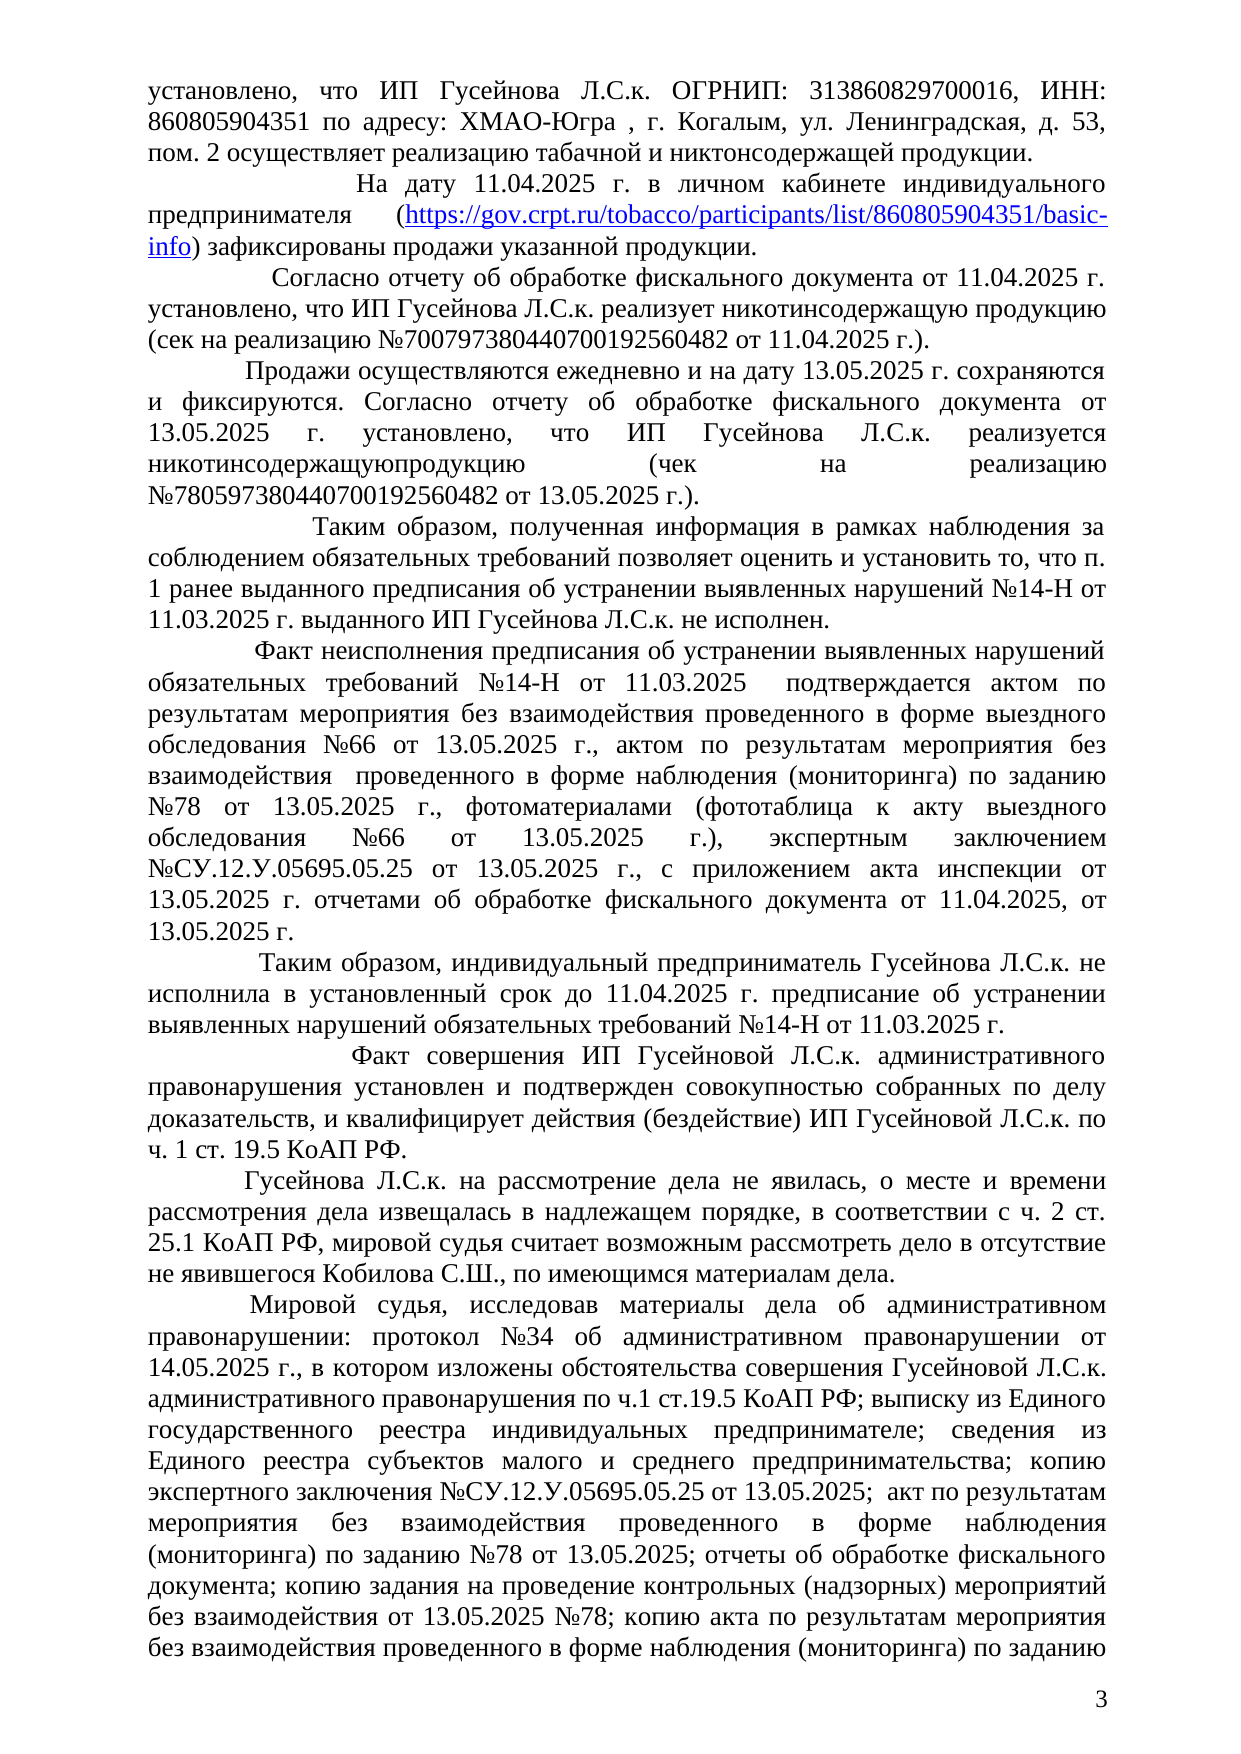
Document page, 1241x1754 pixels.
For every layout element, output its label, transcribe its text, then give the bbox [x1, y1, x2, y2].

text Продажи осуществляются ежедневно и на дату 13.05.2025 г. сохраняются и фиксируются. Согласно отчету об обработке фискального документа от 13.05.2025 г. установлено, что ИП Гусейнова Л.С.к. реализуется никотинсодержащуюпродукцию (чек на реализацию №780597380440700192560482 от 13.05.2025 г.). [148, 354, 1107, 510]
text Таким образом, индивидуальный предприниматель Гусейнова Л.С.к. не исполнила в установленный срок до 11.04.2025 г. предписание об устранении выявленных нарушений обязательных требований №14-Н от 11.03.2025 г. [148, 946, 1107, 1039]
text Согласно отчету об обработке фискального документа от 11.04.2025 г. установлено, что ИП Гусейнова Л.С.к. реализует никотинсодержащую продукцию (сек на реализацию №700797380440700192560482 от 11.04.2025 г.). [148, 261, 1107, 354]
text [148, 74, 1107, 167]
text Факт неисполнения предписания об устранении выявленных нарушений обязательных требований №14-Н от 11.03.2025 подтверждается актом по результатам мероприятия без взаимодействия проведенного в форме выездного обследования №66 от 13.05.2025 г., актом по результатам мероприятия без взаимодействия проведенного в форме наблюдения (мониторинга) по заданию №78 от 13.05.2025 г., фотоматериалами (фототаблица к акту выездного обследования №66 от 13.05.2025 г.), экспертным заключением №СУ.12.У.05695.05.25 от 13.05.2025 г., с приложением акта инспекции от 13.05.2025 г. отчетами об обработке фискального документа от 11.04.2025, от 13.05.2025 г. [148, 634, 1107, 946]
text На дату 11.04.2025 г. в личном кабинете индивидуального предпринимателя (https://gov.crpt.ru/tobacco/participants/list/860805904351/basic-info) зафиксированы продажи указанной продукции. [148, 167, 1107, 261]
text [148, 1288, 1107, 1662]
text Таким образом, полученная информация в рамках наблюдения за соблюдением обязательных требований позволяет оценить и установить то, что п. 1 ранее выданного предписания об устранении выявленных нарушений №14-Н от 11.03.2025 г. выданного ИП Гусейнова Л.С.к. не исполнен. [148, 510, 1107, 634]
text Гусейнова Л.С.к. на рассмотрение дела не явилась, о месте и времени рассмотрения дела извещалась в надлежащем порядке, в соответствии с ч. 2 ст. 25.1 КоАП РФ, мировой судья считает возможным рассмотреть дело в отсутствие не явившегося Кобилова С.Ш., по имеющимся материалам дела. [148, 1164, 1107, 1288]
text Факт совершения ИП Гусейновой Л.С.к. административного правонарушения установлен и подтвержден совокупностью собранных по делу доказательств, и квалифицирует действия (бездействие) ИП Гусейновой Л.С.к. по ч. 1 ст. 19.5 КоАП РФ. [148, 1039, 1107, 1164]
